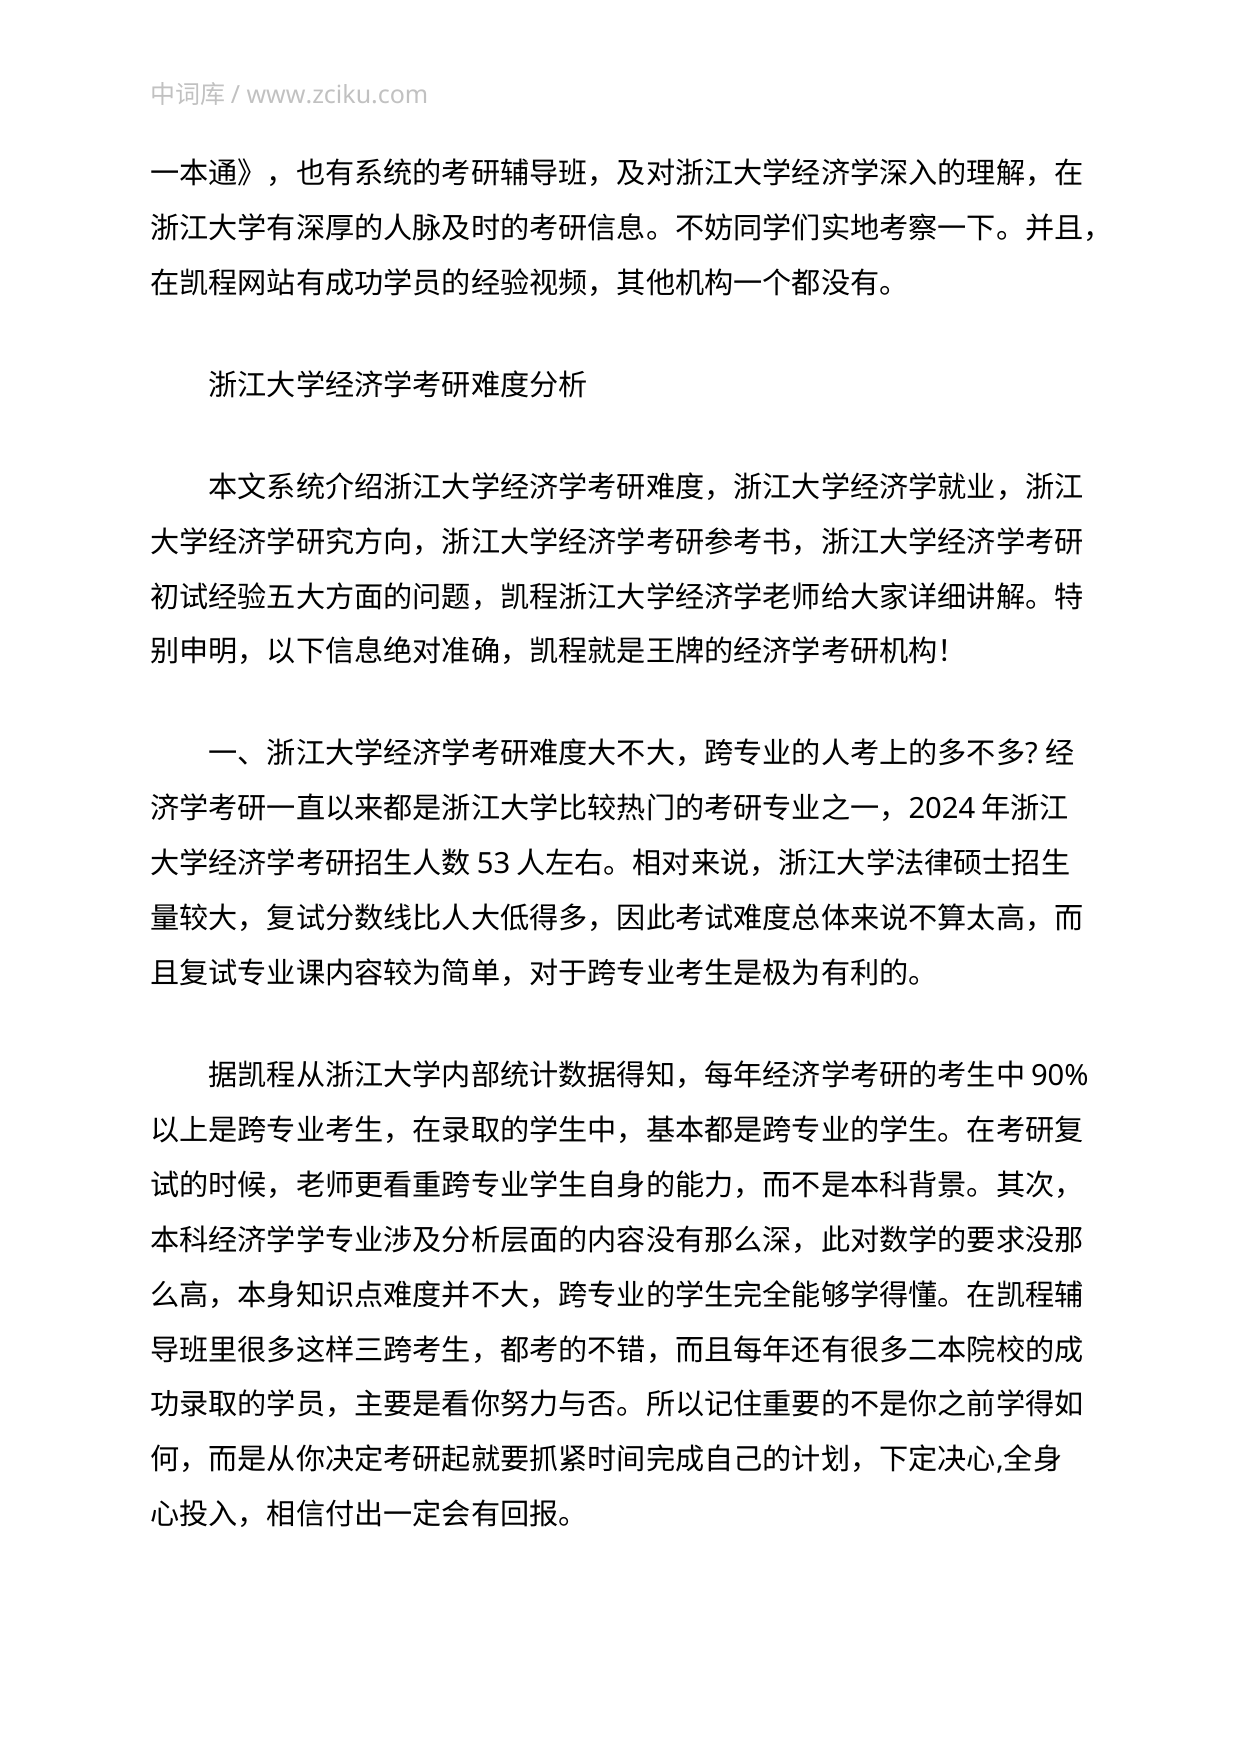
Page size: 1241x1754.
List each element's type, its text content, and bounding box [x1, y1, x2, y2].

text 浙江大学经济学考研难度分析 [150, 362, 1090, 404]
text 一、浙江大学经济学考研难度大不大，跨专业的人考上的多不多? 经济学考研一直以来都是浙江大学比较热门的考研专业之一，2024年浙江大学经济学考研招生人数53人左右。相对来说，浙江大学法律硕士招生量较大，复试分数线比人大低得多，因此考试难度总体来说不算太高，而且复试专业课内容较为简单，对于跨专业考生是极为有利的。 [150, 730, 1090, 992]
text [150, 150, 1090, 302]
text 据凯程从浙江大学内部统计数据得知，每年经济学考研的考生中90%以上是跨专业考生，在录取的学生中，基本都是跨专业的学生。在考研复试的时候，老师更看重跨专业学生自身的能力，而不是本科背景。其次，本科经济学学专业涉及分析层面的内容没有那么深，此对数学的要求没那么高，本身知识点难度并不大，跨专业的学生完全能够学得懂。在凯程辅导班里很多这样三跨考生，都考的不错，而且每年还有很多二本院校的成功录取的学员，主要是看你努力与否。所以记住重要的不是你之前学得如何，而是从你决定考研起就要抓紧时间完成自己的计划，下定决心,全身心投入，相信付出一定会有回报。 [150, 1051, 1090, 1533]
text 本文系统介绍浙江大学经济学考研难度，浙江大学经济学就业，浙江大学经济学研究方向，浙江大学经济学考研参考书，浙江大学经济学考研初试经验五大方面的问题，凯程浙江大学经济学老师给大家详细讲解。特别申明，以下信息绝对准确，凯程就是王牌的经济学考研机构！ [150, 463, 1090, 670]
